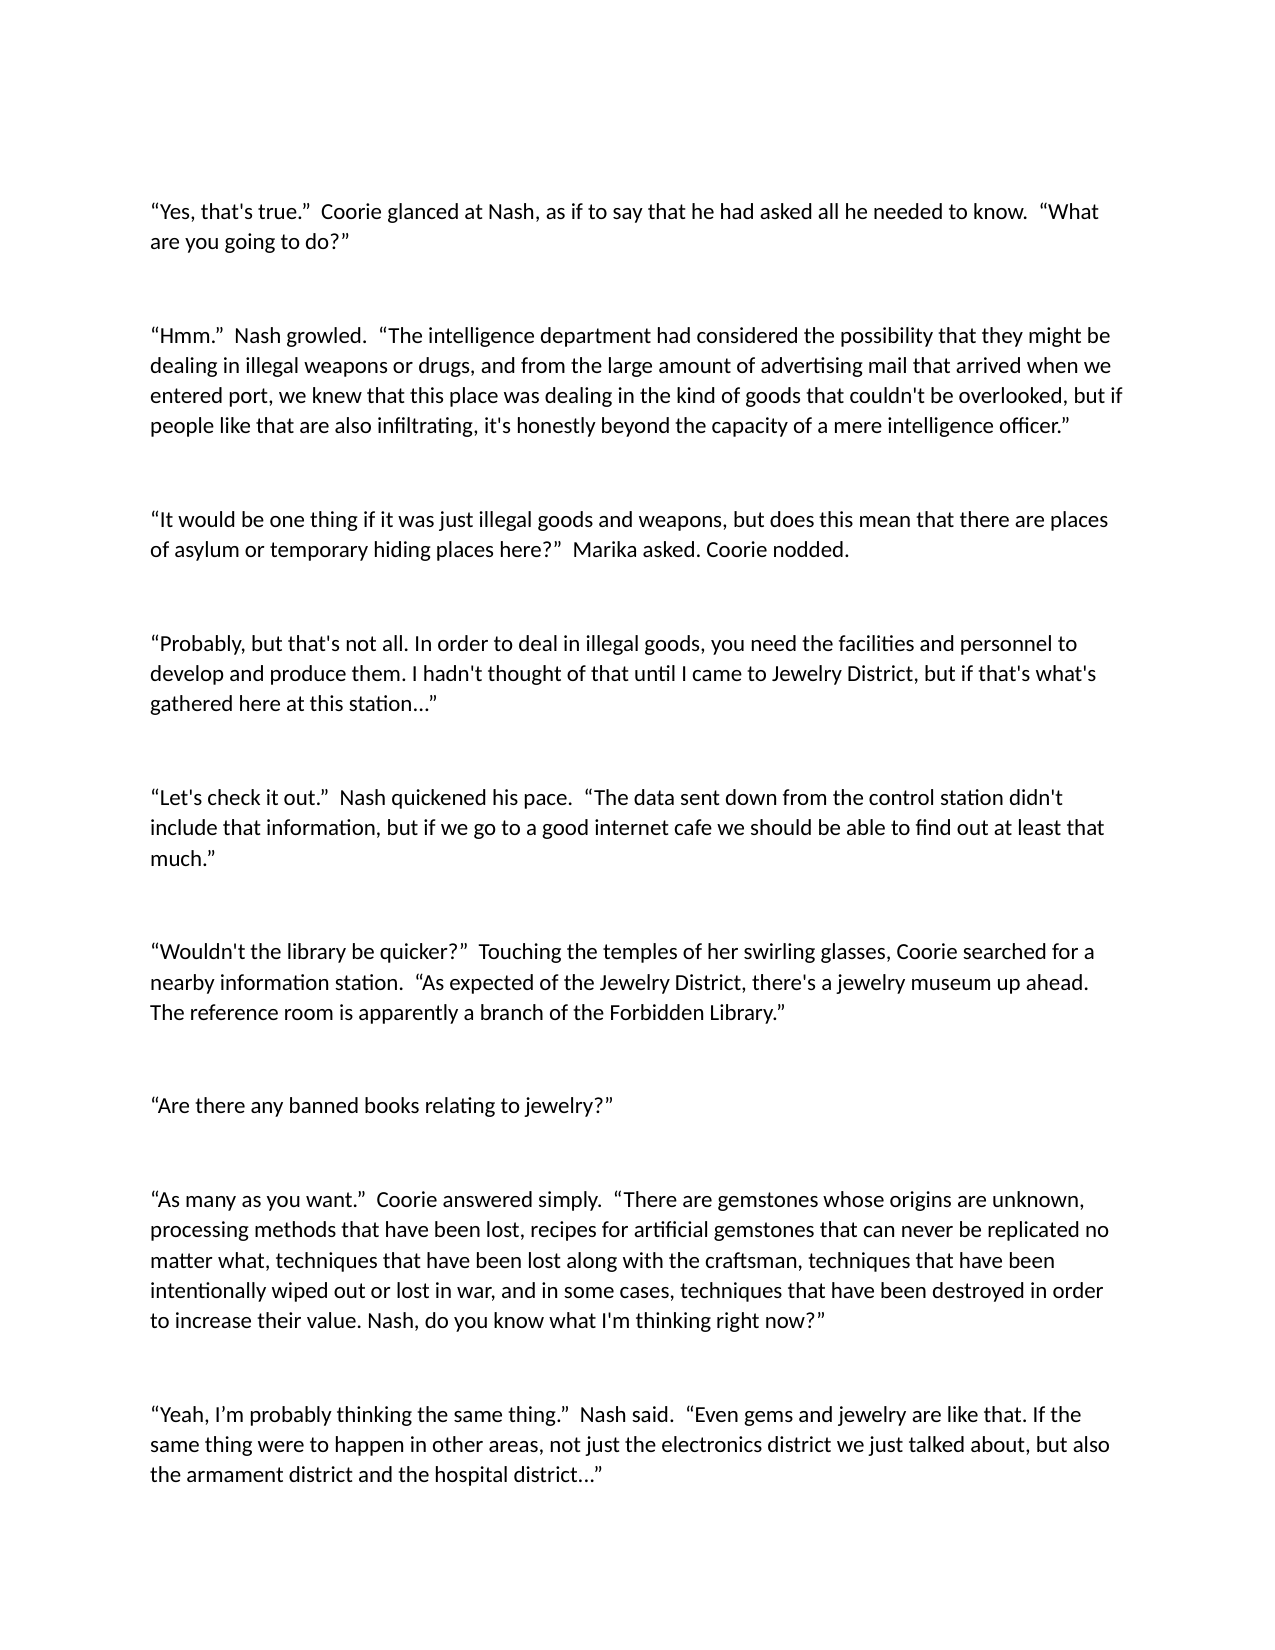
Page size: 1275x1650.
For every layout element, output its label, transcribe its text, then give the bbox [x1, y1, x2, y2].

text “Probably, but that's not all. In order to deal in illegal goods, you need the facilities and personnel to develop and produce them. I hadn't thought of that until I came to Jewelry District, but if that's what's gathered here at this station...” [150, 629, 1125, 718]
text “Let's check it out.” Nash quickened his pace. “The data sent down from the control station didn't include that information, but if we go to a good internet cafe we should be able to find out at least that much.” [150, 783, 1125, 872]
text “Wouldn't the library be quicker?” Touching the temples of her swirling glasses, Coorie searched for a nearby information station. “As expected of the Jewelry District, there's a jewelry museum up ahead. The reference room is apparently a branch of the Forbidden Library.” [150, 937, 1125, 1026]
text “Yeah, I’m probably thinking the same thing.” Nash said. “Even gems and jewelry are like that. If the same thing were to happen in other areas, not just the electronics district we just talked about, but also the armament district and the hospital district...” [150, 1400, 1125, 1488]
text “Hmm.” Nash growled. “The intelligence department had considered the possibility that they might be dealing in illegal weapons or drugs, and from the large amount of advertising mail that arrived when we entered port, we knew that this place was dealing in the kind of goods that couldn't be overlooked, but if people like that are also infiltrating, it's honestly beyond the capacity of a mere intelligence officer.” [150, 321, 1125, 439]
text “As many as you want.” Coorie answered simply. “There are gemstones whose origins are unknown, processing methods that have been lost, recipes for artificial gemstones that can never be replicated no matter what, techniques that have been lost along with the craftsman, techniques that have been intentionally wiped out or lost in war, and in some cases, techniques that have been destroyed in order to increase their value. Nash, do you know what I'm thinking right now?” [150, 1185, 1125, 1334]
text “It would be one thing if it was just illegal goods and weapons, but does this mean that there are places of asylum or temporary hiding places here?” Marika asked. Coorie nodded. [150, 505, 1125, 563]
text “Yes, that's true.” Coorie glanced at Nash, as if to say that he had asked all he needed to know. “What are you going to do?” [150, 197, 1125, 255]
text “Are there any banned books relating to jewelry?” [150, 1092, 1125, 1120]
